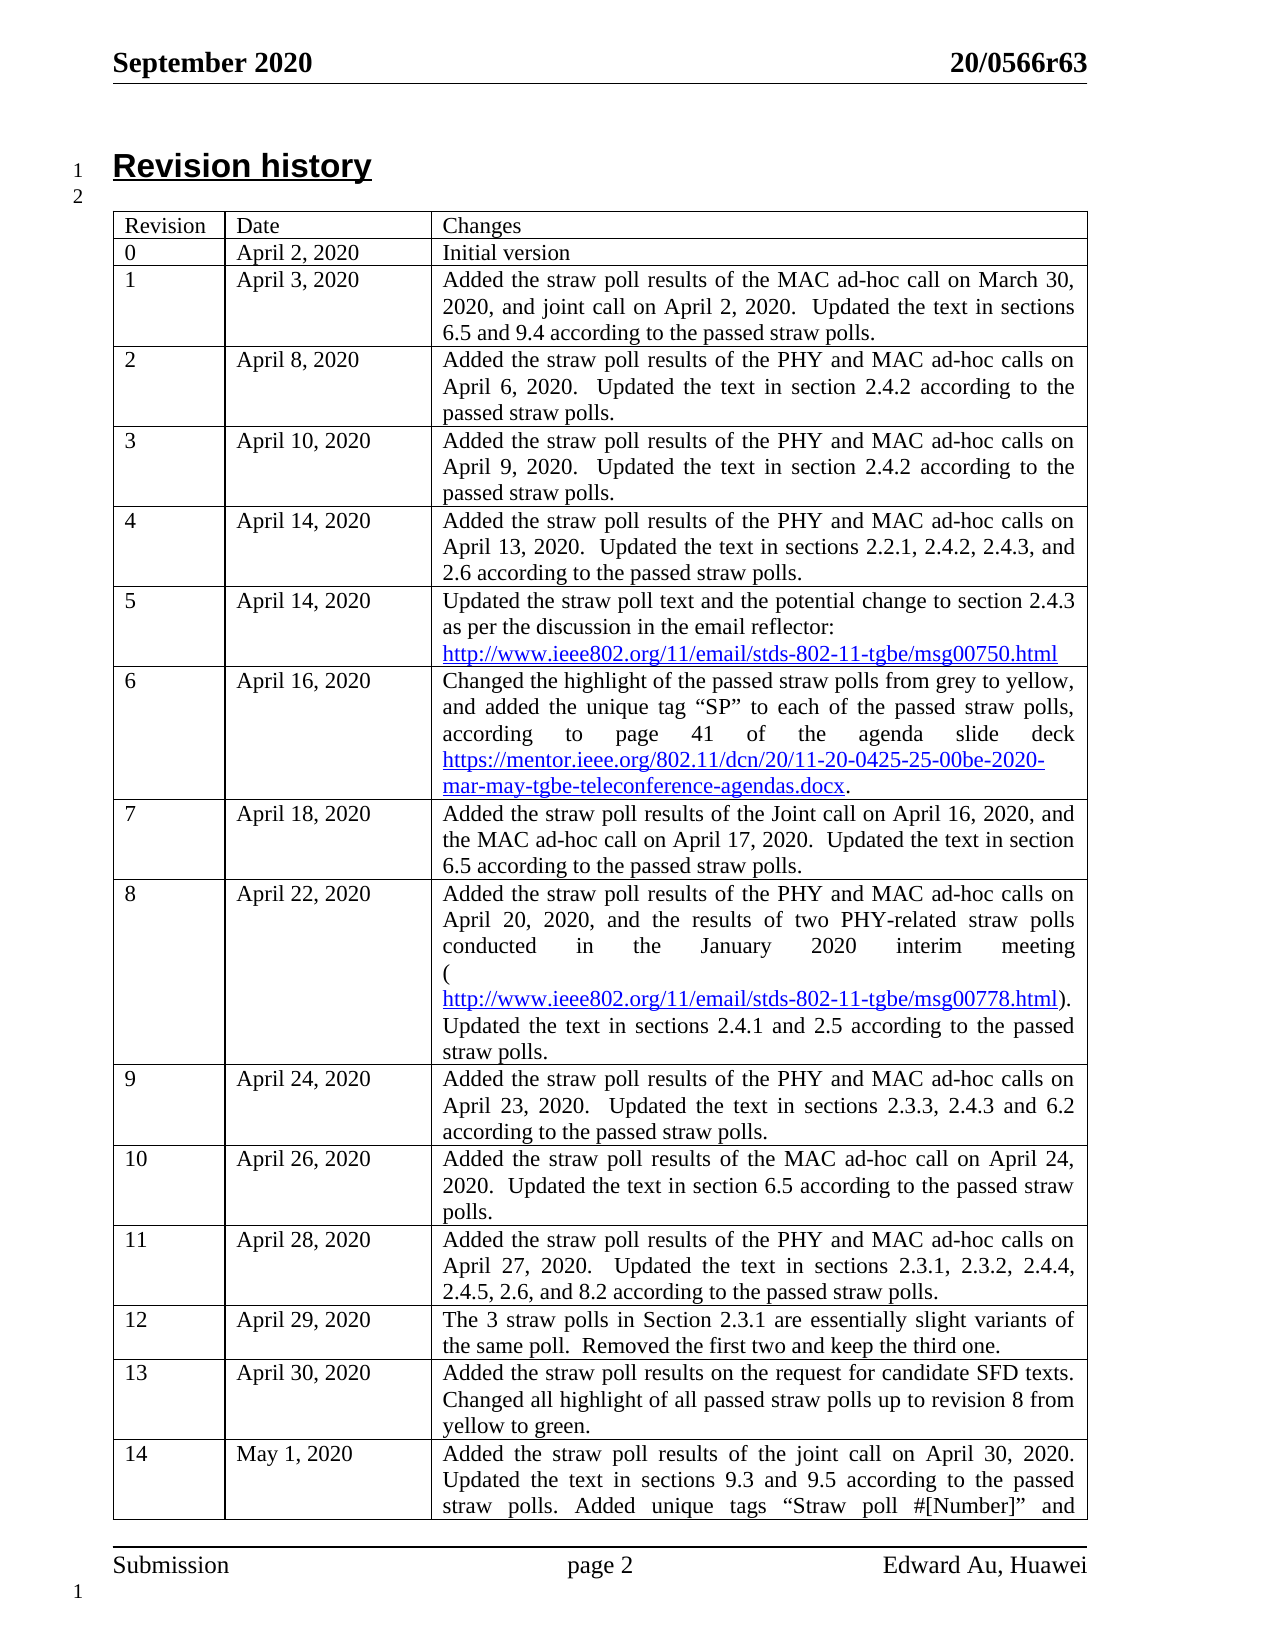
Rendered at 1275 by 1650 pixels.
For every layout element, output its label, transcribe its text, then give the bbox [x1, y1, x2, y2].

subtitle Revision history [112, 146, 1087, 184]
